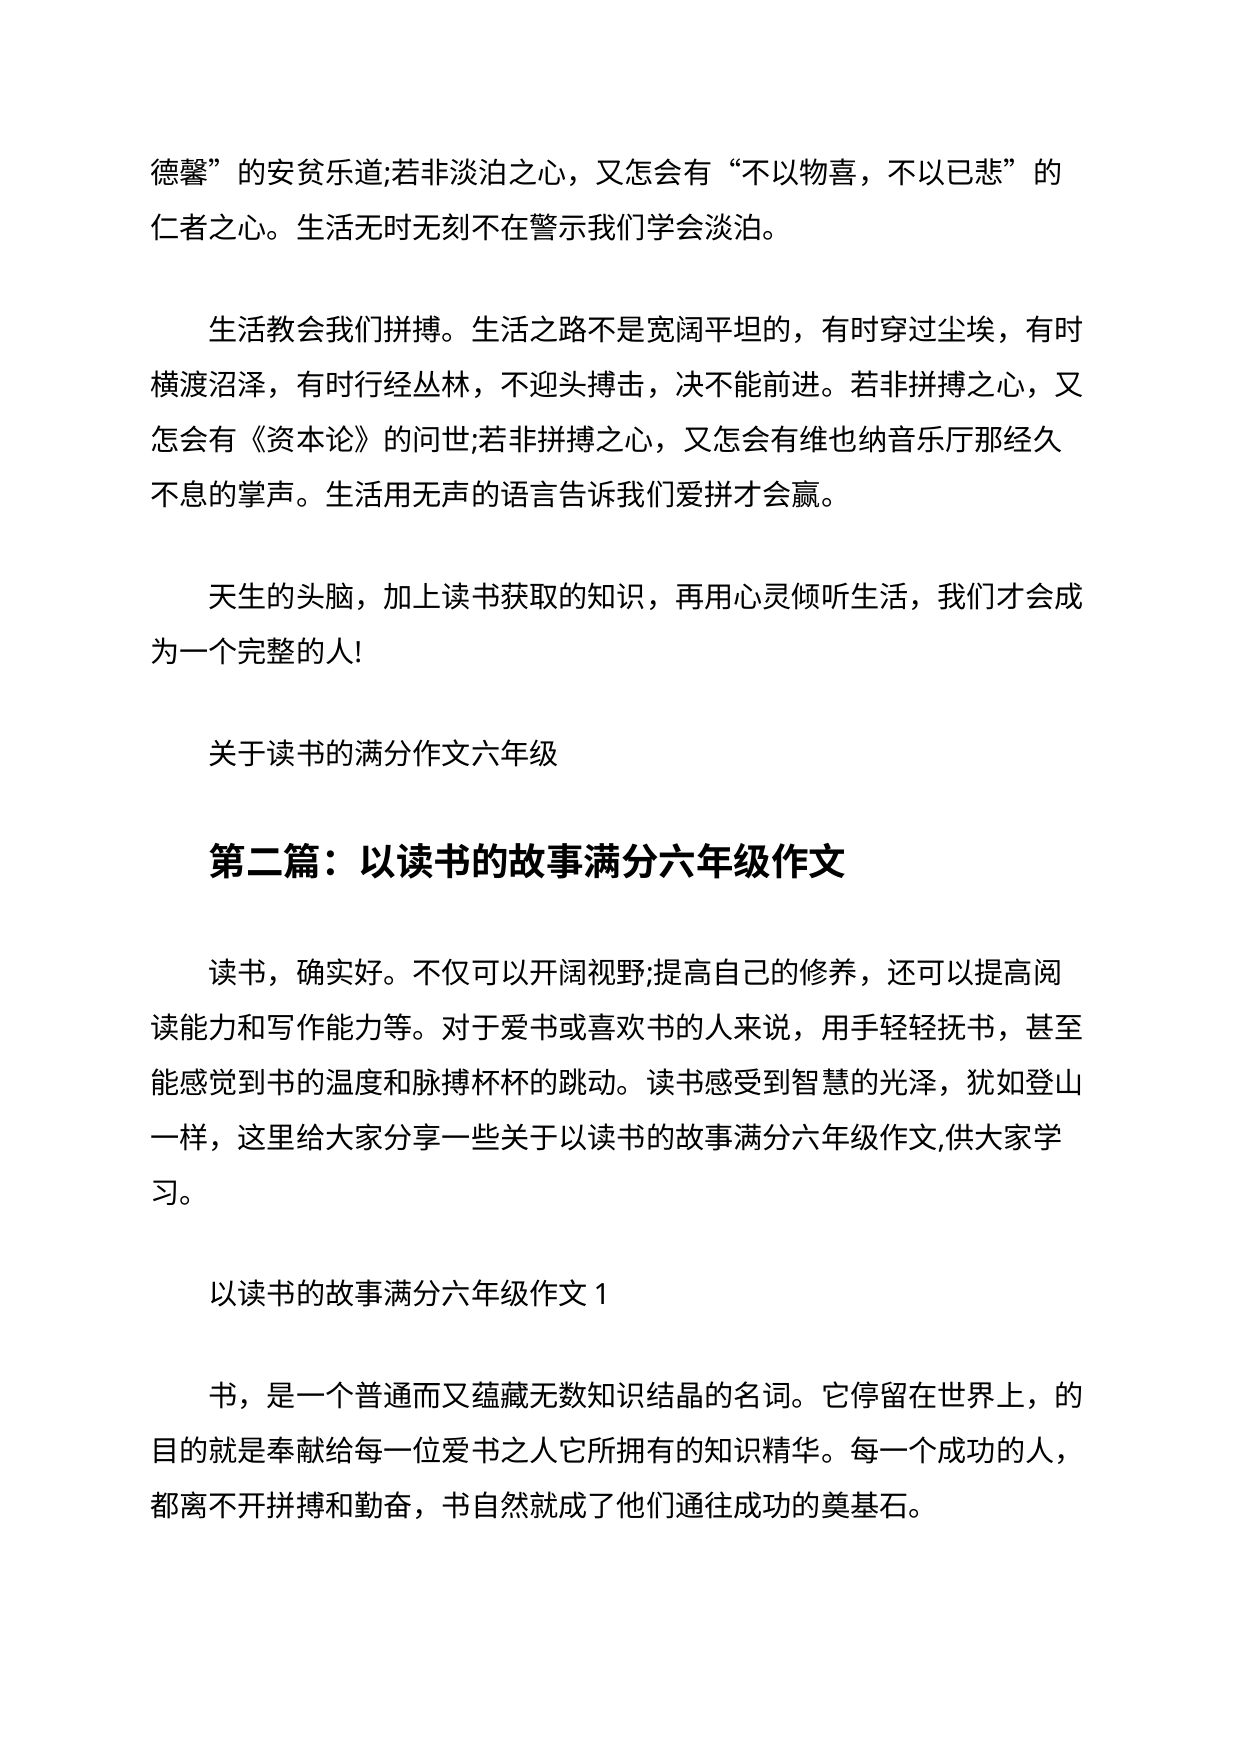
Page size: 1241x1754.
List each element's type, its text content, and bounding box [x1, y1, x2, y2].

text 关于读书的满分作文六年级 [150, 730, 1090, 772]
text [150, 150, 1090, 247]
text 天生的头脑，加上读书获取的知识，再用心灵倾听生活，我们才会成为一个完整的人! [150, 573, 1090, 671]
text 第二篇：以读书的故事满分六年级作文 [150, 832, 1090, 886]
text 生活教会我们拼搏。生活之路不是宽阔平坦的，有时穿过尘埃，有时横渡沼泽，有时行经丛林，不迎头搏击，决不能前进。若非拼搏之心，又怎会有《资本论》的问世;若非拼搏之心，又怎会有维也纳音乐厅那经久不息的掌声。生活用无声的语言告诉我们爱拼才会赢。 [150, 307, 1090, 514]
text 书，是一个普通而又蕴藏无数知识结晶的名词。它停留在世界上，的目的就是奉献给每一位爱书之人它所拥有的知识精华。每一个成功的人，都离不开拼搏和勤奋，书自然就成了他们通往成功的奠基石。 [150, 1373, 1090, 1525]
text 以读书的故事满分六年级作文1 [150, 1271, 1090, 1313]
text 读书，确实好。不仅可以开阔视野;提高自己的修养，还可以提高阅读能力和写作能力等。对于爱书或喜欢书的人来说，用手轻轻抚书，甚至能感觉到书的温度和脉搏杯杯的跳动。读书感受到智慧的光泽，犹如登山一样，这里给大家分享一些关于以读书的故事满分六年级作文,供大家学习。 [150, 949, 1090, 1211]
